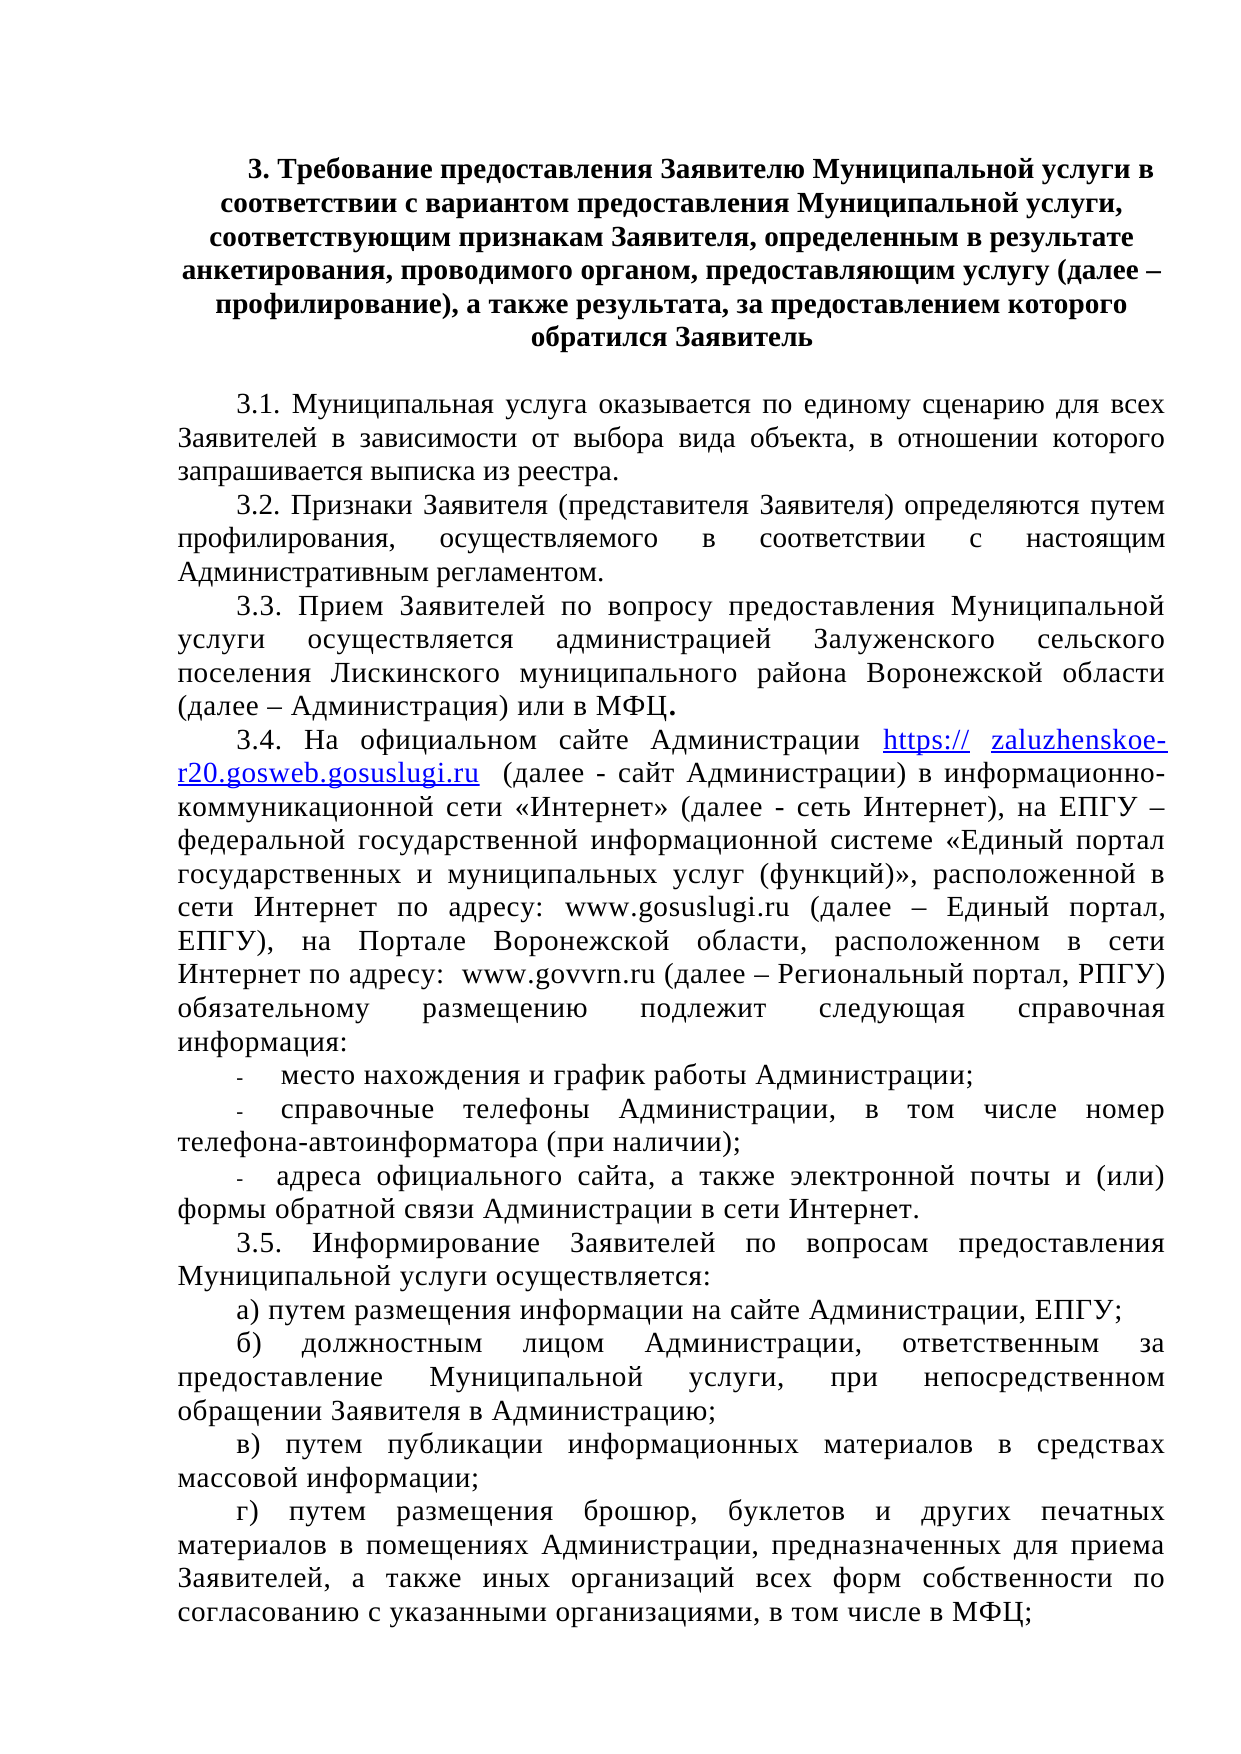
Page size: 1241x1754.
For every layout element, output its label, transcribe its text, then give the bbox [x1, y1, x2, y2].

list место нахождения и график работы Администрации; [177, 1057, 1167, 1091]
text 3. Требование предоставления Заявителю Муниципальной услуги в соответствии с вариантом предоставления Муниципальной услуги, соответствующим признакам Заявителя, определенным в результате анкетирования, проводимого органом, предоставляющим услугу (далее – профилирование), а также результата, за предоставлением которого обратился Заявитель [177, 152, 1167, 353]
text 3.2. Признаки Заявителя (представителя Заявителя) определяются путем профилирования, осуществляемого в соответствии с настоящим Административным регламентом. [177, 487, 1167, 588]
text 3.1. Муниципальная услуга оказывается по единому сценарию для всех Заявителей в зависимости от выбора вида объекта, в отношении которого запрашивается выписка из реестра. [177, 386, 1167, 487]
text 3.4. На официальном сайте Администрации https:// zaluzhenskoe-r20.gosweb.gosuslugi.ru (далее - сайт Администрации) в информационно-коммуникационной сети «Интернет» (далее - сеть Интернет), на ЕПГУ – федеральной государственной информационной системе «Единый портал государственных и муниципальных услуг (функций)», расположенной в сети Интернет по адресу: www.gosuslugi.ru (далее – Единый портал, ЕПГУ), на Портале Воронежской области, расположенном в сети Интернет по адресу: www.govvrn.ru (далее – Региональный портал, РПГУ) обязательному размещению подлежит следующая справочная информация: [177, 722, 1167, 1057]
text 3.3. Прием Заявителей по вопросу предоставления Муниципальной услуги осуществляется администрацией Залуженского сельского поселения Лискинского муниципального района Воронежской области (далее – Администрация) или в МФЦ. [177, 588, 1167, 722]
text б) должностным лицом Администрации, ответственным за предоставление Муниципальной услуги, при непосредственном обращении Заявителя в Администрацию; [177, 1326, 1167, 1426]
text а) путем размещения информации на сайте Администрации, ЕПГУ; [177, 1292, 1167, 1326]
text в) путем публикации информационных материалов в средствах массовой информации; [177, 1426, 1167, 1493]
text 3.5. Информирование Заявителей по вопросам предоставления Муниципальной услуги осуществляется: [177, 1225, 1167, 1292]
text г) путем размещения брошюр, буклетов и других печатных материалов в помещениях Администрации, предназначенных для приема Заявителей, а также иных организаций всех форм собственности по согласованию с указанными организациями, в том числе в МФЦ; [177, 1493, 1167, 1627]
list справочные телефоны Администрации, в том числе номер телефона-автоинформатора (при наличии); [177, 1091, 1167, 1158]
list адреса официального сайта, а также электронной почты и (или) формы обратной связи Администрации в сети Интернет. [177, 1158, 1167, 1225]
